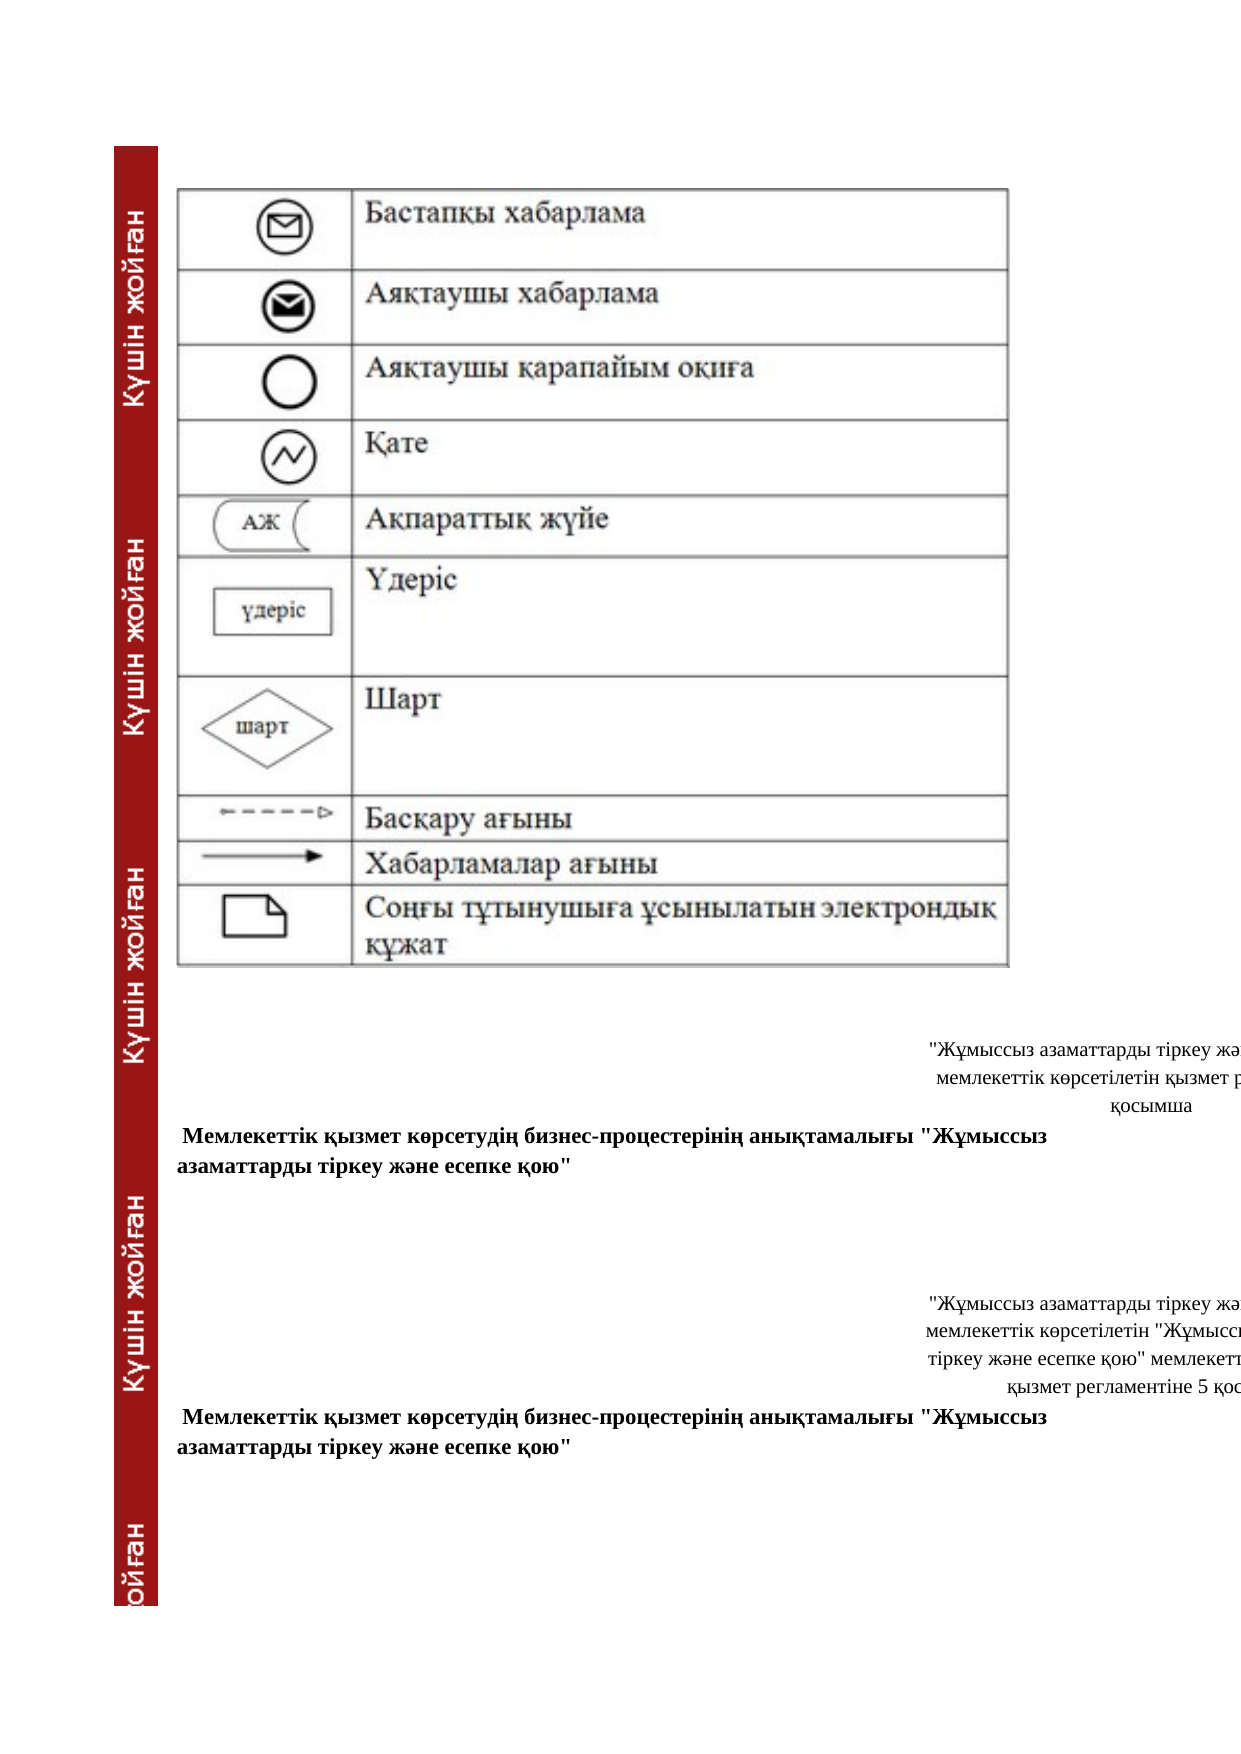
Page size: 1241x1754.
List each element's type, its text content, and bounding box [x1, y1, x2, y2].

text Мемлекеттік қызмет көрсетудің бизнес-процестерінің анықтамалығы "Жұмыссыз азаматтарды тіркеу және есепке қою" [112, 1403, 1128, 1460]
picture [176, 188, 1010, 968]
picture [114, 146, 158, 1036]
text Мемлекеттік қызмет көрсетудің бизнес-процестерінің анықтамалығы "Жұмыссыз азаматтарды тіркеу және есепке қою" [112, 1122, 1128, 1179]
table_header [101, 1036, 912, 1122]
picture [114, 1179, 158, 1289]
table_header "Жұмыссыз азаматтарды тіркеу және есепке қою" мемлекеттік көрсетілетін қызмет регламентіне 4 қосымша [912, 1036, 1240, 1122]
table_header [101, 1289, 912, 1403]
picture [114, 1460, 158, 1606]
table_header "Жұмыссыз азаматтарды тіркеу және есепке қою" мемлекеттік көрсетілетін "Жұмыссыз азаматтарды тіркеу және есепке қою" мемлекеттік көрсетілетін қызмет регламентіне 5 қосымша [912, 1289, 1240, 1403]
